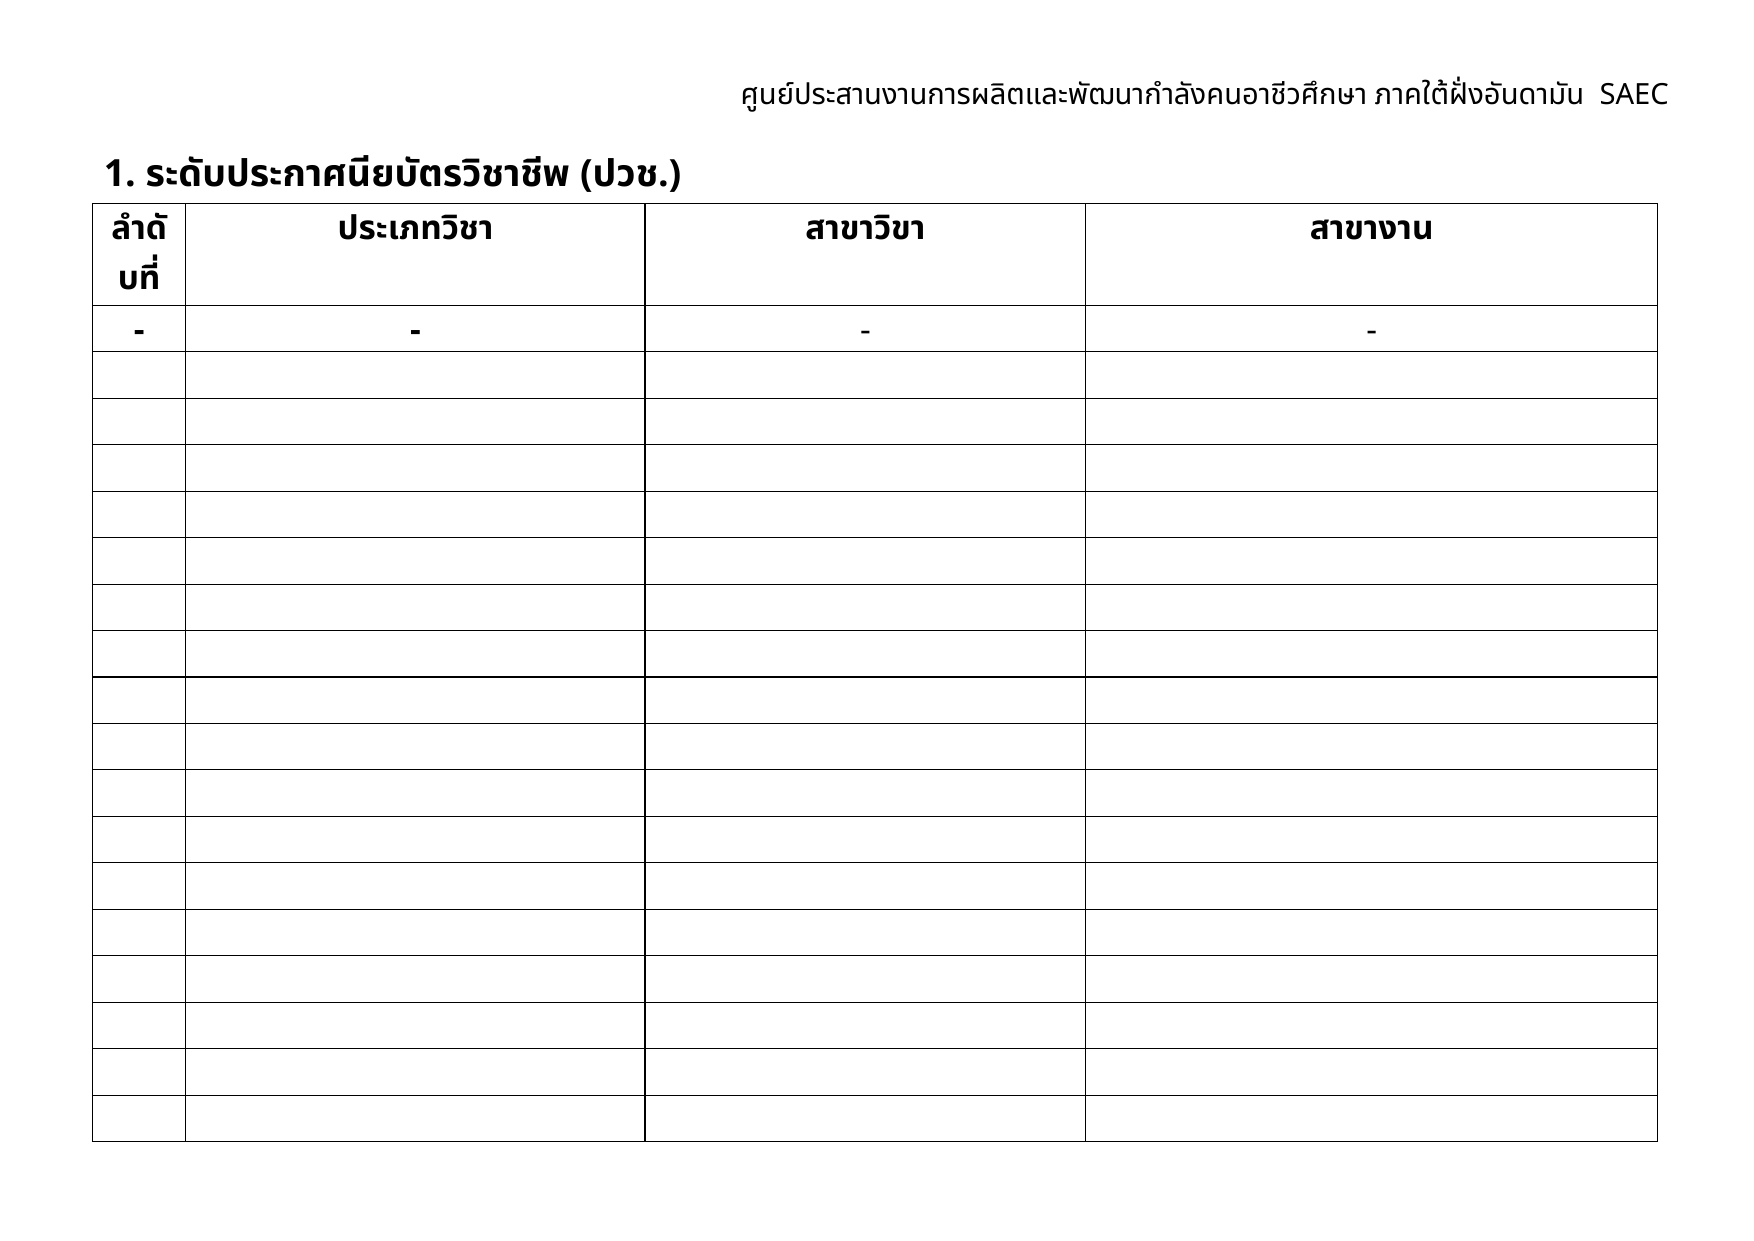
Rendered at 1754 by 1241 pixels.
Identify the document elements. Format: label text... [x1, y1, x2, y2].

table_cell [186, 956, 644, 1002]
table_cell [186, 538, 644, 583]
table_cell [646, 445, 1085, 491]
table_cell [186, 724, 644, 769]
table_cell [186, 770, 644, 816]
table_cell [646, 678, 1085, 723]
table_cell [93, 538, 185, 583]
table_cell [93, 1003, 185, 1048]
table_cell [1086, 910, 1657, 955]
table_cell [646, 399, 1085, 444]
table_cell [93, 956, 185, 1002]
table_cell [93, 631, 185, 676]
table_cell [1086, 631, 1657, 676]
table_cell [646, 492, 1085, 537]
table_cell [646, 538, 1085, 583]
table_cell [646, 817, 1085, 862]
table_cell [1086, 445, 1657, 491]
table_cell [93, 817, 185, 862]
table_cell [93, 678, 185, 723]
table_cell [93, 770, 185, 816]
table_cell [1086, 399, 1657, 444]
table_cell [1086, 352, 1657, 398]
table_cell [1086, 863, 1657, 909]
table_cell [93, 1096, 185, 1141]
table_cell [93, 492, 185, 537]
table_cell [186, 1049, 644, 1094]
table_cell [646, 585, 1085, 630]
table_cell [646, 1003, 1085, 1048]
table_cell [1086, 1003, 1657, 1048]
table_cell [646, 863, 1085, 909]
table_cell [1086, 817, 1657, 862]
table_cell [1086, 956, 1657, 1002]
table_cell [646, 1049, 1085, 1094]
table_cell [1086, 492, 1657, 537]
table_cell [646, 1096, 1085, 1141]
table_header ลำดับที่ [93, 204, 185, 305]
table_cell [186, 585, 644, 630]
table_cell [186, 492, 644, 537]
table_header สาขางาน [1086, 204, 1657, 305]
table_cell [646, 910, 1085, 955]
table_cell [646, 724, 1085, 769]
table_cell [93, 863, 185, 909]
table_cell - [646, 306, 1085, 351]
table_cell [1086, 724, 1657, 769]
table_header สาขาวิขา [646, 204, 1085, 305]
table_cell [1086, 1049, 1657, 1094]
table_cell [186, 863, 644, 909]
table_cell [186, 399, 644, 444]
table_cell [93, 910, 185, 955]
table_cell - [186, 306, 644, 351]
table_cell [186, 678, 644, 723]
table_cell [93, 445, 185, 491]
table_cell [1086, 585, 1657, 630]
table_cell [1086, 678, 1657, 723]
table_cell [646, 352, 1085, 398]
table_cell [93, 399, 185, 444]
table_cell [1086, 770, 1657, 816]
table_cell [186, 910, 644, 955]
table_cell [186, 445, 644, 491]
table_cell [186, 352, 644, 398]
table_cell [93, 352, 185, 398]
table_cell [93, 1049, 185, 1094]
table_cell [186, 817, 644, 862]
table_cell [1086, 1096, 1657, 1141]
table_cell [646, 631, 1085, 676]
table_cell [1086, 538, 1657, 583]
table_cell [186, 631, 644, 676]
table_cell - [1086, 306, 1657, 351]
table_cell [186, 1096, 644, 1141]
table_cell - [93, 306, 185, 351]
table_header ประเภทวิชา [186, 204, 644, 305]
table_cell [646, 956, 1085, 1002]
table_cell [186, 1003, 644, 1048]
table_cell [646, 770, 1085, 816]
text 1. ระดับประกาศนียบัตรวิชาชีพ (ปวช.) [103, 146, 1668, 203]
table_cell [93, 585, 185, 630]
table_cell [93, 724, 185, 769]
